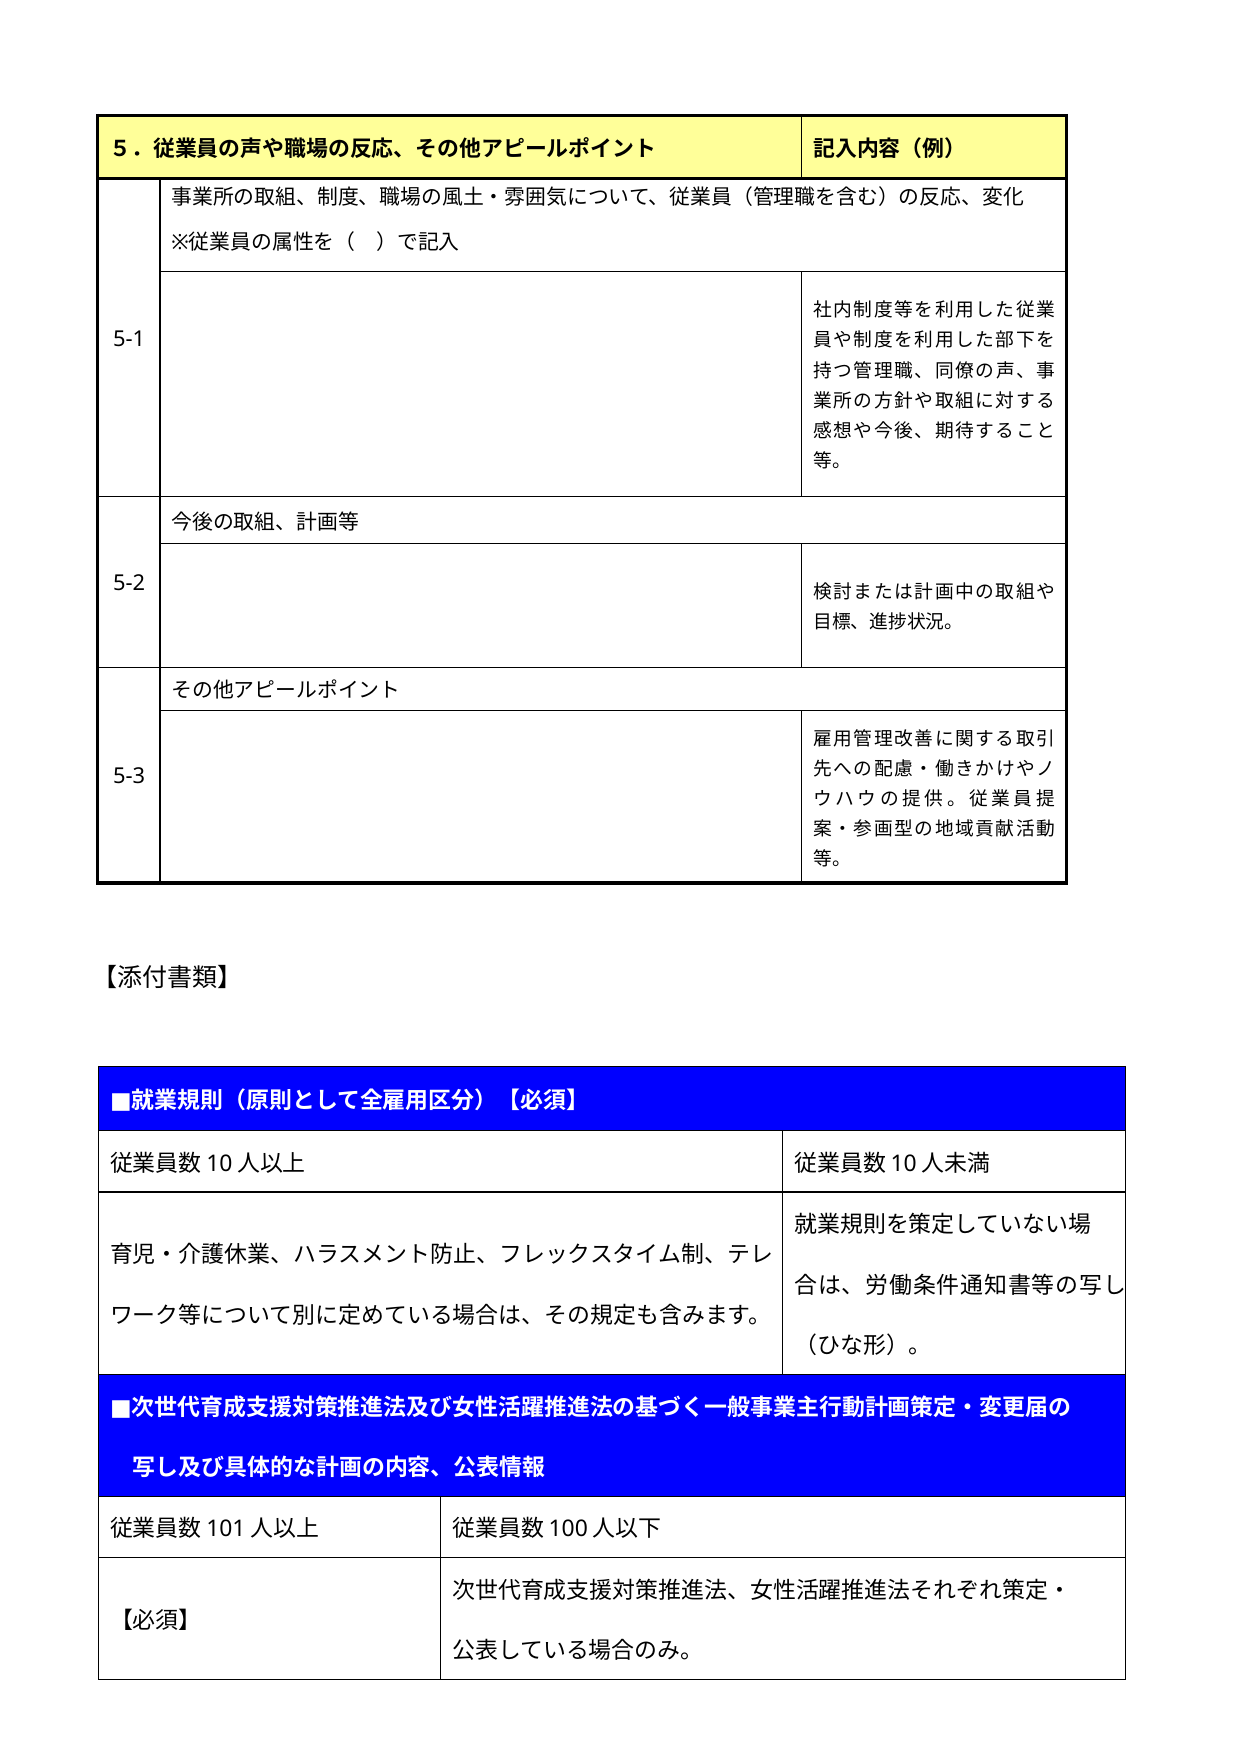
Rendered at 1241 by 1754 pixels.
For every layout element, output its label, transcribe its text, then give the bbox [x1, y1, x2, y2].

table_cell [161, 711, 801, 881]
table_cell 5-2 [99, 497, 159, 667]
table_cell [161, 272, 801, 496]
table_cell 今後の取組、計画等 [161, 497, 1065, 543]
table_cell 検討または計画中の取組や目標、進捗状況。 [802, 544, 1065, 667]
table_cell 従業員数100人以下 [441, 1497, 1125, 1557]
table_cell ■次世代育成支援対策推進法及び女性活躍推進法の基づく一般事業主行動計画策定・変更届の 写し及び具体的な計画の内容、公表情報 [99, 1375, 1125, 1496]
table_cell 5-3 [99, 668, 159, 881]
table_cell 5-1 [99, 180, 159, 496]
table_cell その他アピールポイント [161, 668, 1065, 710]
table_cell 従業員数10人未満 [783, 1131, 1125, 1191]
table_cell 【必須】 [99, 1558, 440, 1679]
table_cell [161, 544, 801, 667]
table_cell 次世代育成支援対策推進法、女性活躍推進法それぞれ策定・ 公表している場合のみ。 [441, 1558, 1125, 1679]
table_cell 社内制度等を利用した従業員や制度を利用した部下を持つ管理職、同僚の声、事業所の方針や取組に対する感想や今後、期待すること等。 [802, 272, 1065, 496]
table_cell 育児・介護休業、ハラスメント防止、フレックスタイム制、テレ ワーク等について別に定めている場合は、その規定も含みます。 [99, 1193, 782, 1374]
table_header ５．従業員の声や職場の反応、その他アピールポイント [99, 117, 801, 177]
table_cell 就業規則を策定していない場 合は、労働条件通知書等の写し（ひな形）。 [783, 1193, 1125, 1374]
table_cell 事業所の取組、制度、職場の風土・雰囲気について、従業員（管理職を含む）の反応、変化 ※従業員の属性を（ ）で記入 [161, 180, 1065, 271]
table_cell 雇用管理改善に関する取引先への配慮・働きかけやノウハウの提供。従業員提案・参画型の地域貢献活動等。 [802, 711, 1065, 881]
text 【添付書類】 [92, 945, 1104, 1005]
table_cell 従業員数10人以上 [99, 1131, 782, 1191]
table_cell 従業員数101人以上 [99, 1497, 440, 1557]
table_header ■就業規則（原則として全雇用区分）【必須】 [99, 1067, 1125, 1130]
table_header 記入内容（例） [802, 117, 1065, 177]
